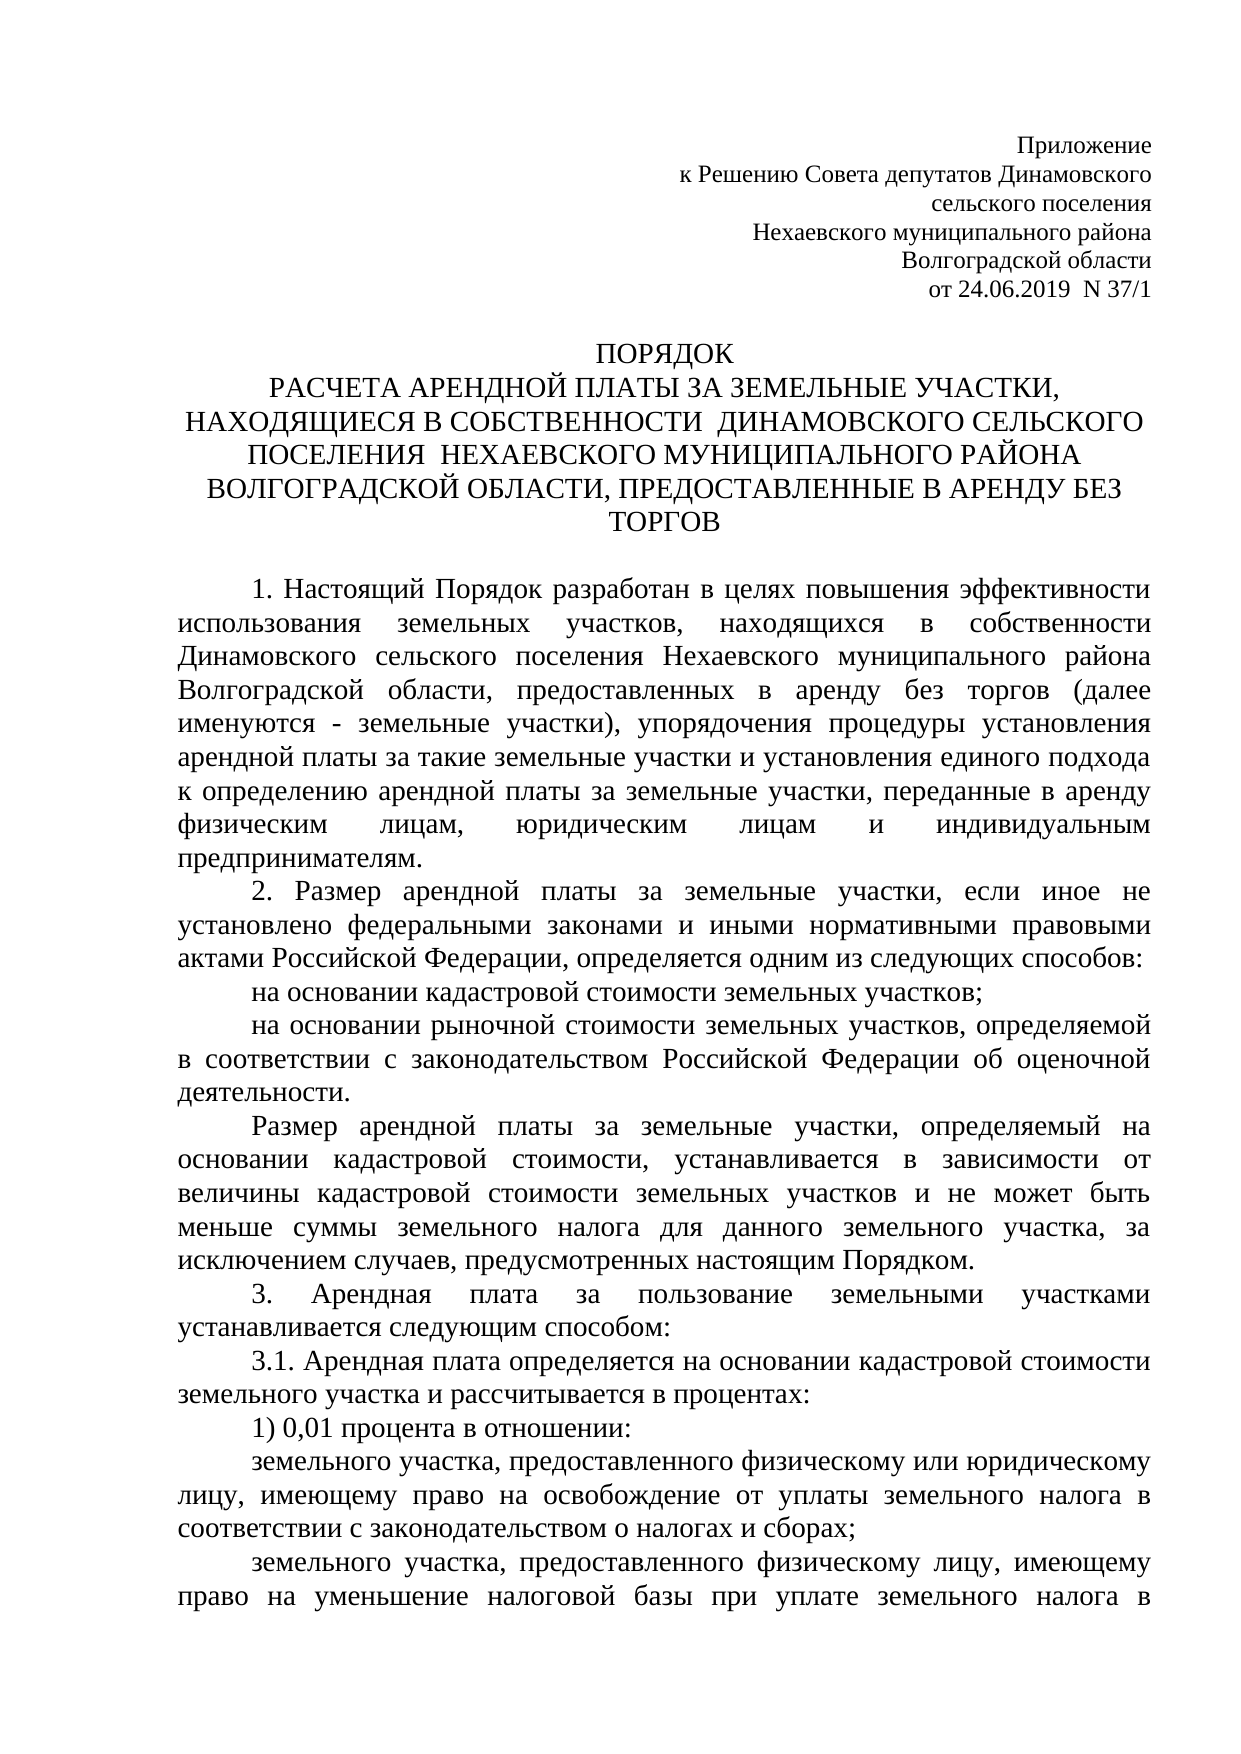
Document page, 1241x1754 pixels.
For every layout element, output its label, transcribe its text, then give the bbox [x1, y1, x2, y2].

text от 24.06.2019 N 37/1 [177, 274, 1152, 303]
text РАСЧЕТА АРЕНДНОЙ ПЛАТЫ ЗА ЗЕМЕЛЬНЫЕ УЧАСТКИ, НАХОДЯЩИЕСЯ В СОБСТВЕННОСТИ ДИНАМОВСКОГО СЕЛЬСКОГО ПОСЕЛЕНИЯ НЕХАЕВСКОГО МУНИЦИПАЛЬНОГО РАЙОНА ВОЛГОГРАДСКОЙ ОБЛАСТИ, ПРЕДОСТАВЛЕННЫЕ В АРЕНДУ БЕЗ ТОРГОВ [177, 370, 1152, 538]
text Приложение [177, 131, 1152, 159]
text 1) 0,01 процента в отношении: [177, 1410, 1152, 1443]
text Размер арендной платы за земельные участки, определяемый на основании кадастровой стоимости, устанавливается в зависимости от величины кадастровой стоимости земельных участков и не может быть меньше суммы земельного налога для данного земельного участка, за исключением случаев, предусмотренных настоящим Порядком. [177, 1108, 1152, 1276]
text земельного участка, предоставленного физическому или юридическому лицу, имеющему право на освобождение от уплаты земельного налога в соответствии с законодательством о налогах и сборах; [177, 1443, 1152, 1544]
text 3. Арендная плата за пользование земельными участками устанавливается следующим способом: [177, 1276, 1152, 1343]
text ПОРЯДОК [177, 337, 1152, 370]
text сельского поселения [177, 188, 1152, 217]
text 3.1. Арендная плата определяется на основании кадастровой стоимости земельного участка и рассчитывается в процентах: [177, 1343, 1152, 1410]
text 1. Настоящий Порядок разработан в целях повышения эффективности использования земельных участков, находящихся в собственности Динамовского сельского поселения Нехаевского муниципального района Волгоградской области, предоставленных в аренду без торгов (далее именуются - земельные участки), упорядочения процедуры установления арендной платы за такие земельные участки и установления единого подхода к определению арендной платы за земельные участки, переданные в аренду физическим лицам, юридическим лицам и индивидуальным предпринимателям. [177, 571, 1152, 873]
text Волгоградской области [177, 246, 1152, 274]
text на основании кадастровой стоимости земельных участков; [177, 974, 1152, 1007]
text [177, 1544, 1152, 1611]
text на основании рыночной стоимости земельных участков, определяемой в соответствии с законодательством Российской Федерации об оценочной деятельности. [177, 1007, 1152, 1108]
text к Решению Совета депутатов Динамовского [177, 159, 1152, 188]
text Нехаевского муниципального района [177, 217, 1152, 246]
text 2. Размер арендной платы за земельные участки, если иное не установлено федеральными законами и иными нормативными правовыми актами Российской Федерации, определяется одним из следующих способов: [177, 873, 1152, 974]
